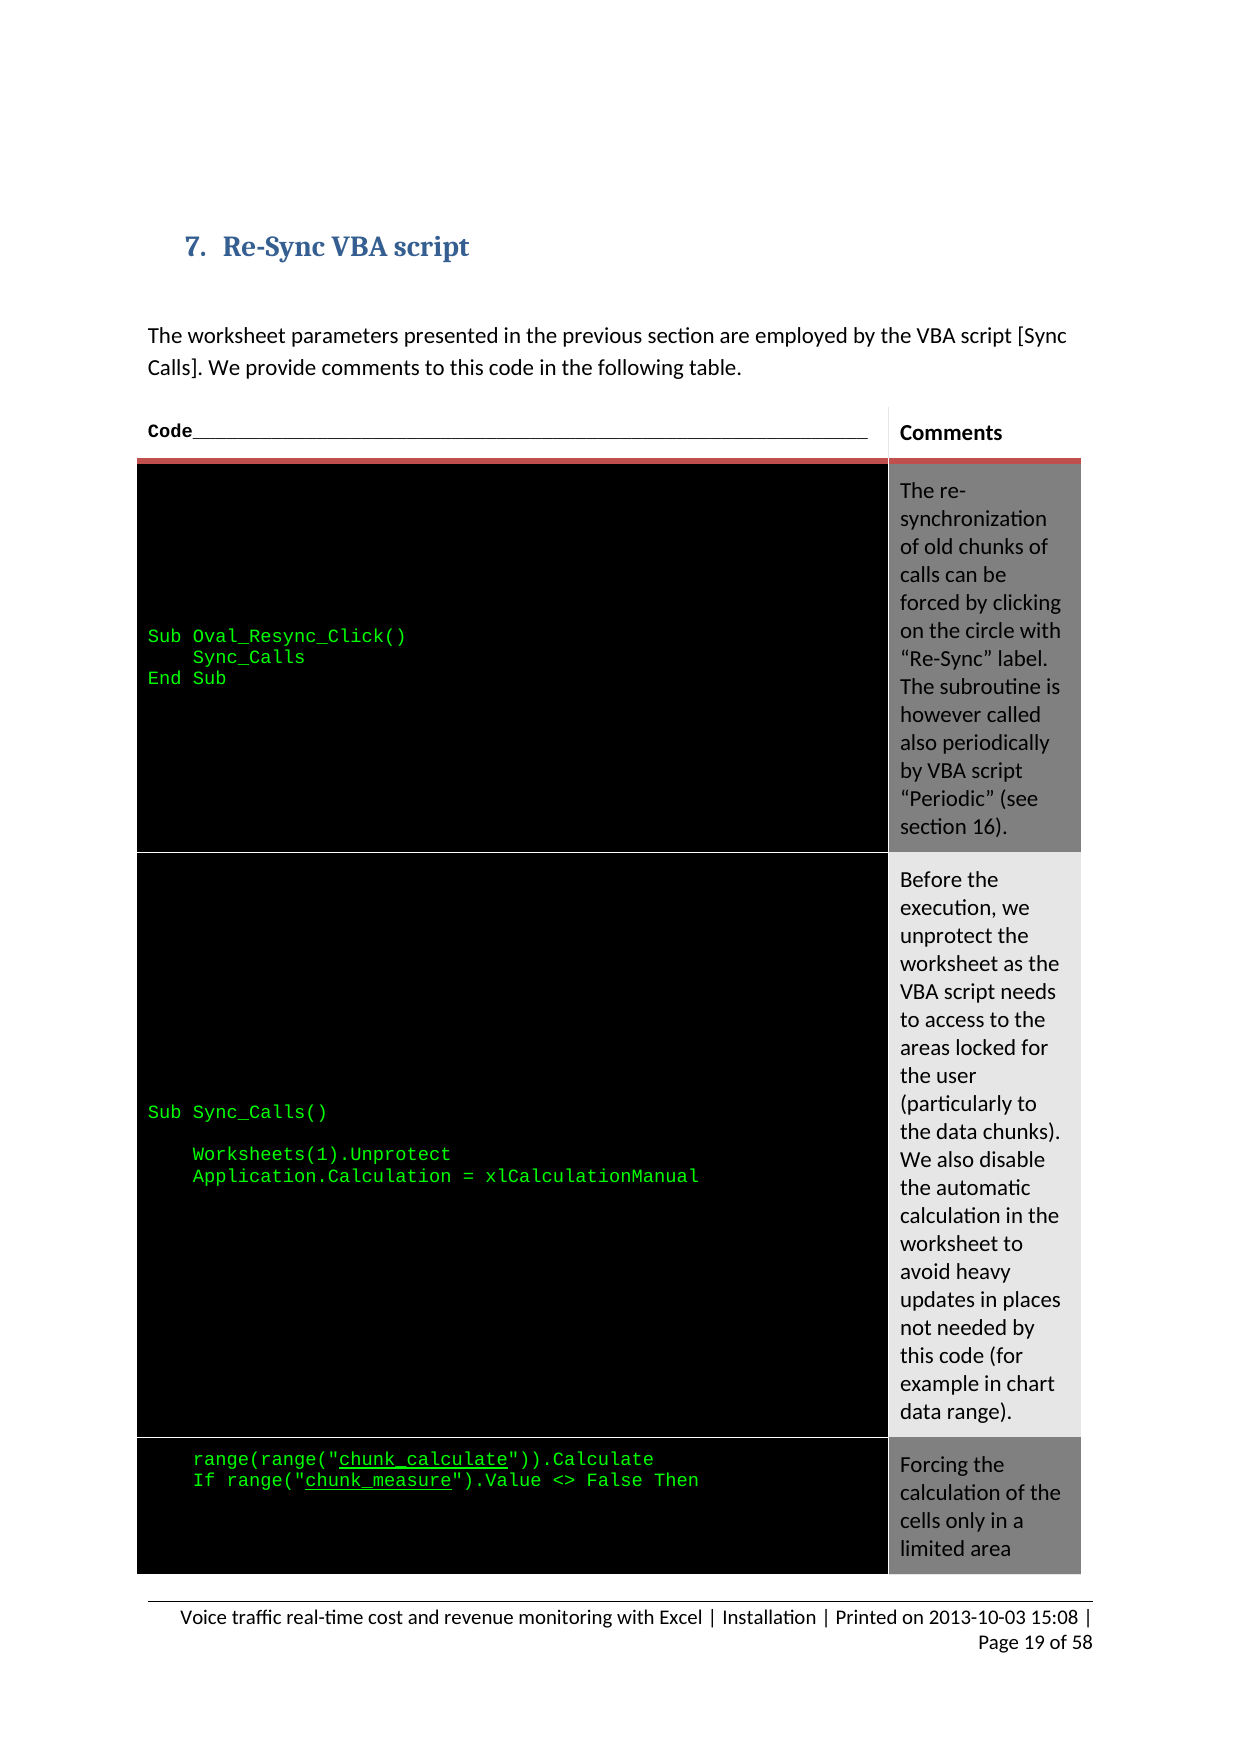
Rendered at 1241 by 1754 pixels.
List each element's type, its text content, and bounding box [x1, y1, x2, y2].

table_header Code____________________________________________________________ [136, 407, 888, 458]
table_cell Sub Oval_Resync_Click() Sync_Calls End Sub [137, 464, 888, 852]
text The worksheet parameters presented in the previous section are employed by the VBA script [Sync Calls]. We provide comments to this code in the following table. [148, 321, 1093, 382]
table_cell The re-synchronization of old chunks of calls can be forced by clicking on the circle with “Re-Sync” label. The subroutine is however called also periodically by VBA script “Periodic” (see section 16). [889, 464, 1081, 852]
table_header Comments [889, 407, 1081, 458]
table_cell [137, 1438, 888, 1574]
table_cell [889, 1437, 1081, 1574]
table_cell Sub Sync_Calls() Worksheets(1).Unprotect Application.Calculation = xlCalculationManual [137, 853, 888, 1437]
subtitle Re-Sync VBA script [185, 230, 1093, 263]
table_cell Before the execution, we unprotect the worksheet as the VBA script needs to access to the areas locked for the user (particularly to the data chunks). We also disable the automatic calculation in the worksheet to avoid heavy updates in places not needed by this code (for example in chart data range). [889, 852, 1081, 1437]
